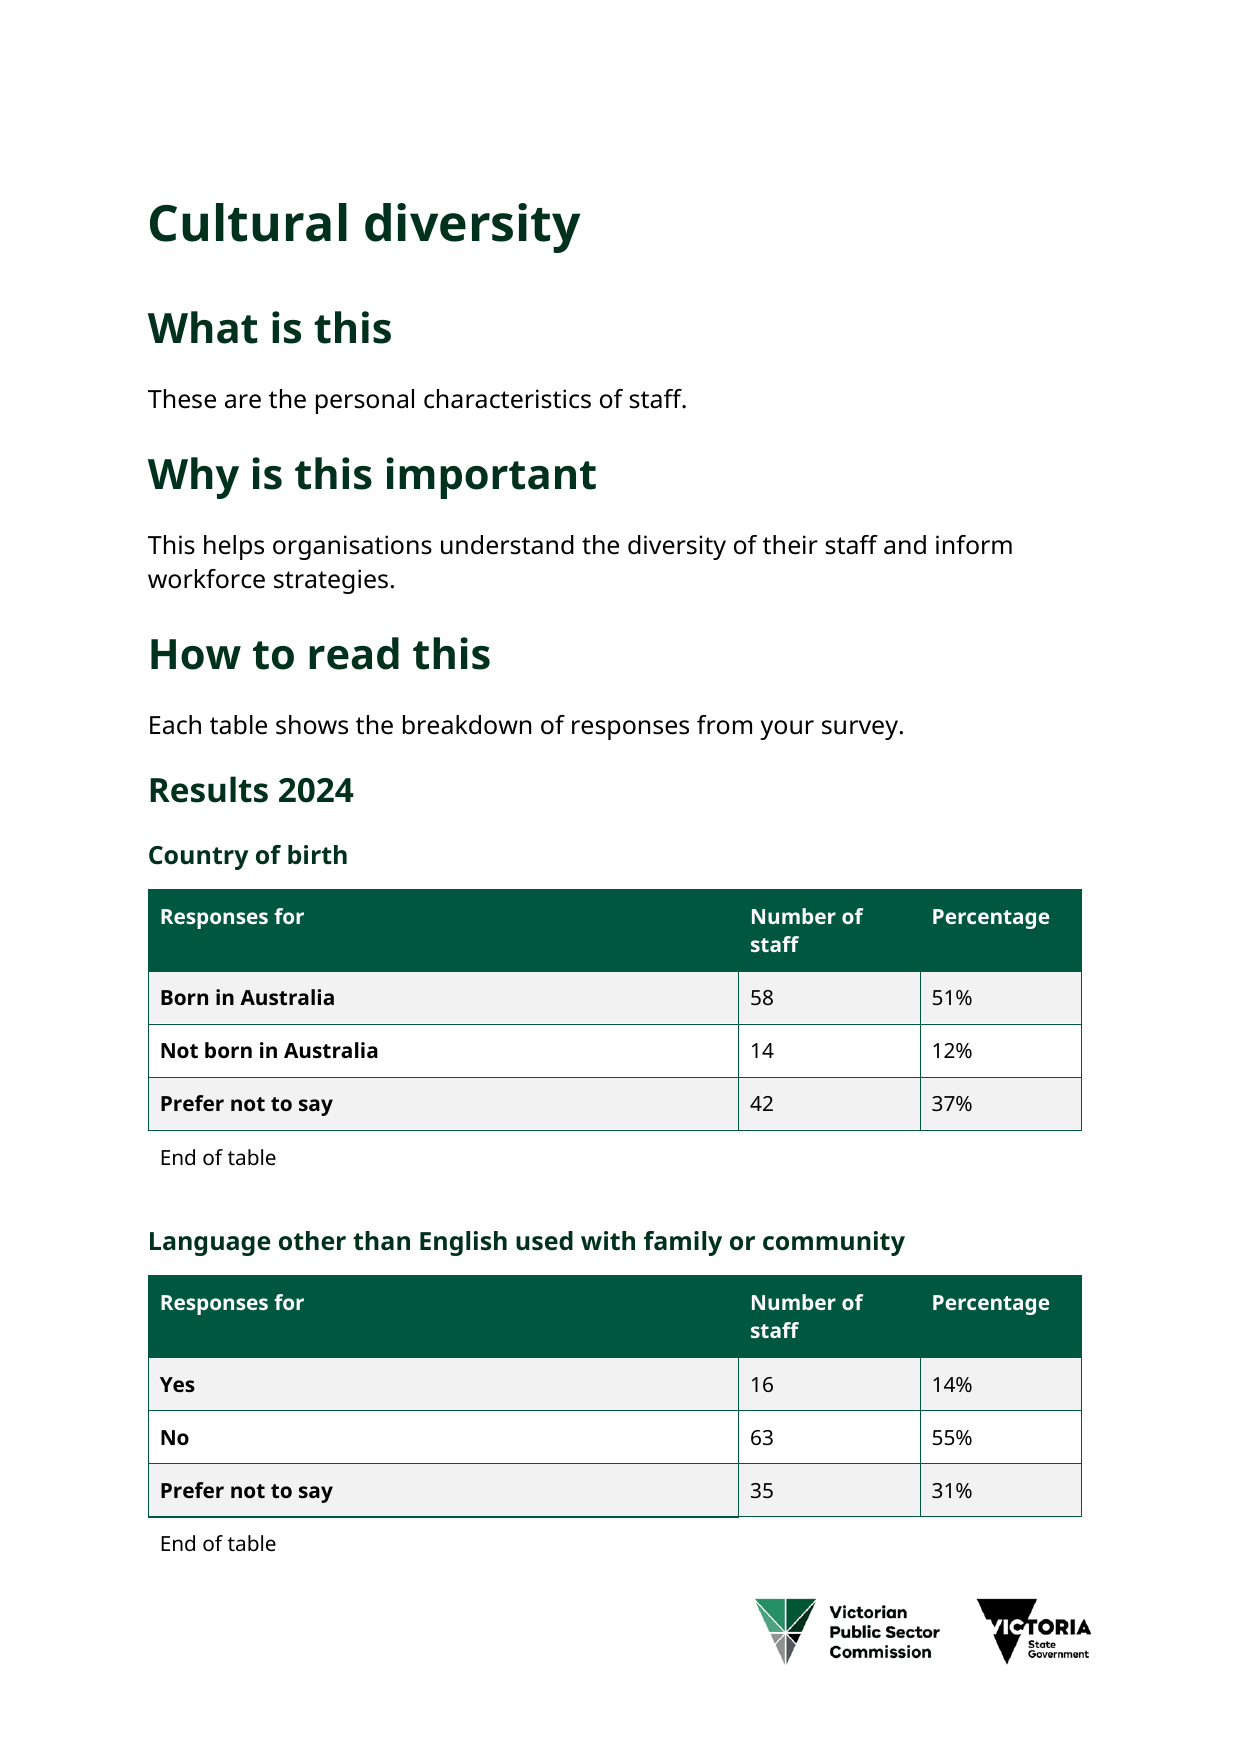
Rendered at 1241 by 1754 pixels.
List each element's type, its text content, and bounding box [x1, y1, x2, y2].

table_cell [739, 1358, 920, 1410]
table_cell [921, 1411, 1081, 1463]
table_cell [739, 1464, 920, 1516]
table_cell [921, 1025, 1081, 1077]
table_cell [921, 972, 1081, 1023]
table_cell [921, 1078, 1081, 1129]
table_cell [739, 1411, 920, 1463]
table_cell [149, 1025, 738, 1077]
subtitle Country of birth [148, 837, 1092, 872]
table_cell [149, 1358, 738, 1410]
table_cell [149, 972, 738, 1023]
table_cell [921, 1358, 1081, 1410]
picture [754, 1598, 1093, 1666]
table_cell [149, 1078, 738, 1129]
text These are the personal characteristics of staff. [148, 381, 1092, 415]
subtitle How to read this [148, 624, 1092, 681]
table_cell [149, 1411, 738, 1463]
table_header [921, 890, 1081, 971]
subtitle Language other than English used with family or community [148, 1224, 1092, 1258]
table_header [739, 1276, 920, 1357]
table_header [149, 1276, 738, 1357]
subtitle What is this [148, 299, 1092, 355]
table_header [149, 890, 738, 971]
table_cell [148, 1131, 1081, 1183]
text Each table shows the breakdown of responses from your survey. [148, 707, 1092, 741]
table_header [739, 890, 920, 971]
subtitle Cultural diversity [148, 188, 1092, 256]
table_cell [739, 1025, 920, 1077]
text This helps organisations understand the diversity of their staff and inform workforce strategies. [148, 527, 1092, 595]
subtitle Results 2024 [148, 766, 1092, 812]
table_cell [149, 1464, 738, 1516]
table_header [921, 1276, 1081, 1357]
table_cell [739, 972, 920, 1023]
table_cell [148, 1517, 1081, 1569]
subtitle Why is this important [148, 444, 1092, 501]
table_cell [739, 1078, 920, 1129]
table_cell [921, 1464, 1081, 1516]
